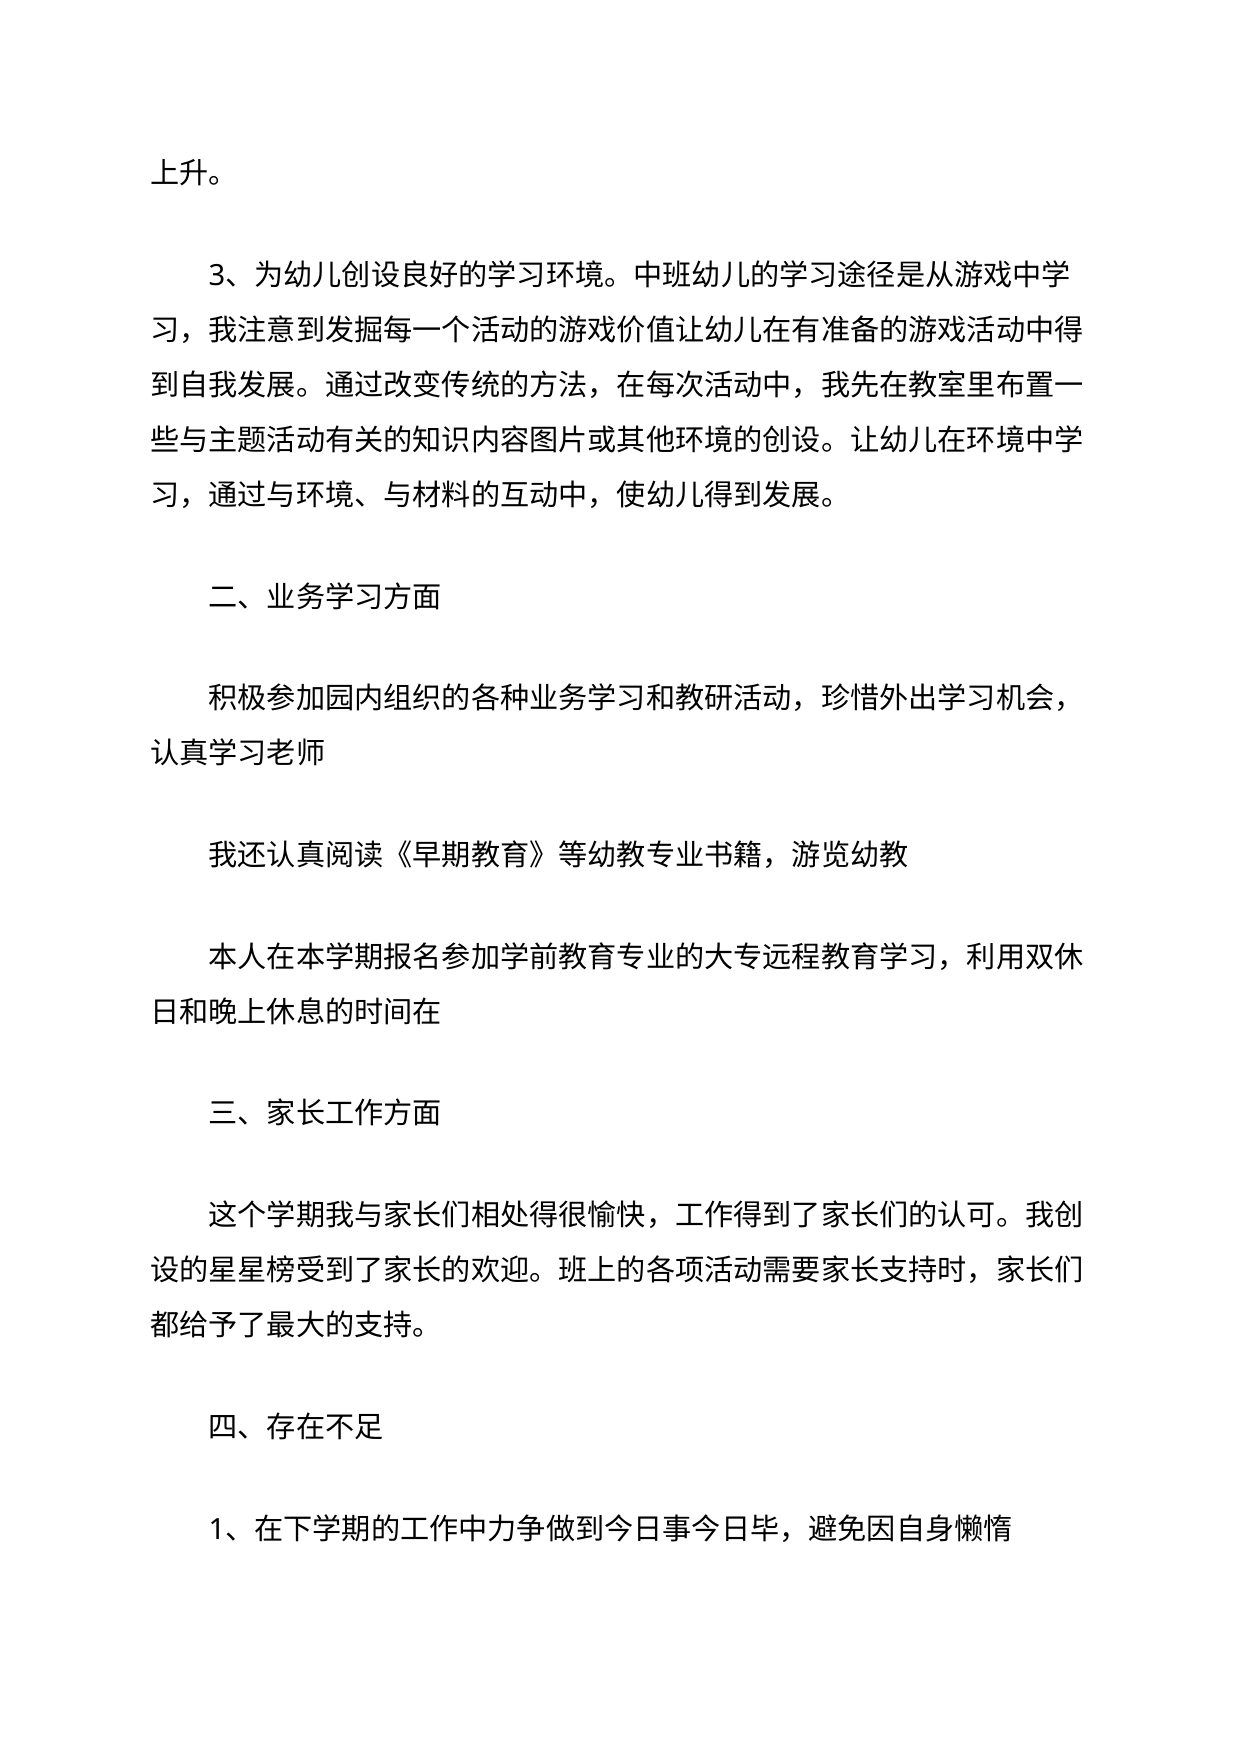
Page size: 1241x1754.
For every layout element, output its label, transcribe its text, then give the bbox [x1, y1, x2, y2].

text 这个学期我与家长们相处得很愉快，工作得到了家长们的认可。我创设的星星榜受到了家长的欢迎。班上的各项活动需要家长支持时，家长们都给予了最大的支持。 [150, 1192, 1090, 1344]
text 四、存在不足 [150, 1403, 1090, 1446]
text 积极参加园内组织的各种业务学习和教研活动，珍惜外出学习机会，认真学习老师 [150, 675, 1090, 772]
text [150, 150, 1090, 192]
text 三、家长工作方面 [150, 1090, 1090, 1132]
text 二、业务学习方面 [150, 573, 1090, 616]
text 3、为幼儿创设良好的学习环境。中班幼儿的学习途径是从游戏中学习，我注意到发掘每一个活动的游戏价值让幼儿在有准备的游戏活动中得到自我发展。通过改变传统的方法，在每次活动中，我先在教室里布置一些与主题活动有关的知识内容图片或其他环境的创设。让幼儿在环境中学习，通过与环境、与材料的互动中，使幼儿得到发展。 [150, 252, 1090, 514]
text 本人在本学期报名参加学前教育专业的大专远程教育学习，利用双休日和晚上休息的时间在 [150, 933, 1090, 1031]
text 1、在下学期的工作中力争做到今日事今日毕，避免因自身懒惰 [150, 1505, 1090, 1548]
text 我还认真阅读《早期教育》等幼教专业书籍，游览幼教 [150, 832, 1090, 874]
